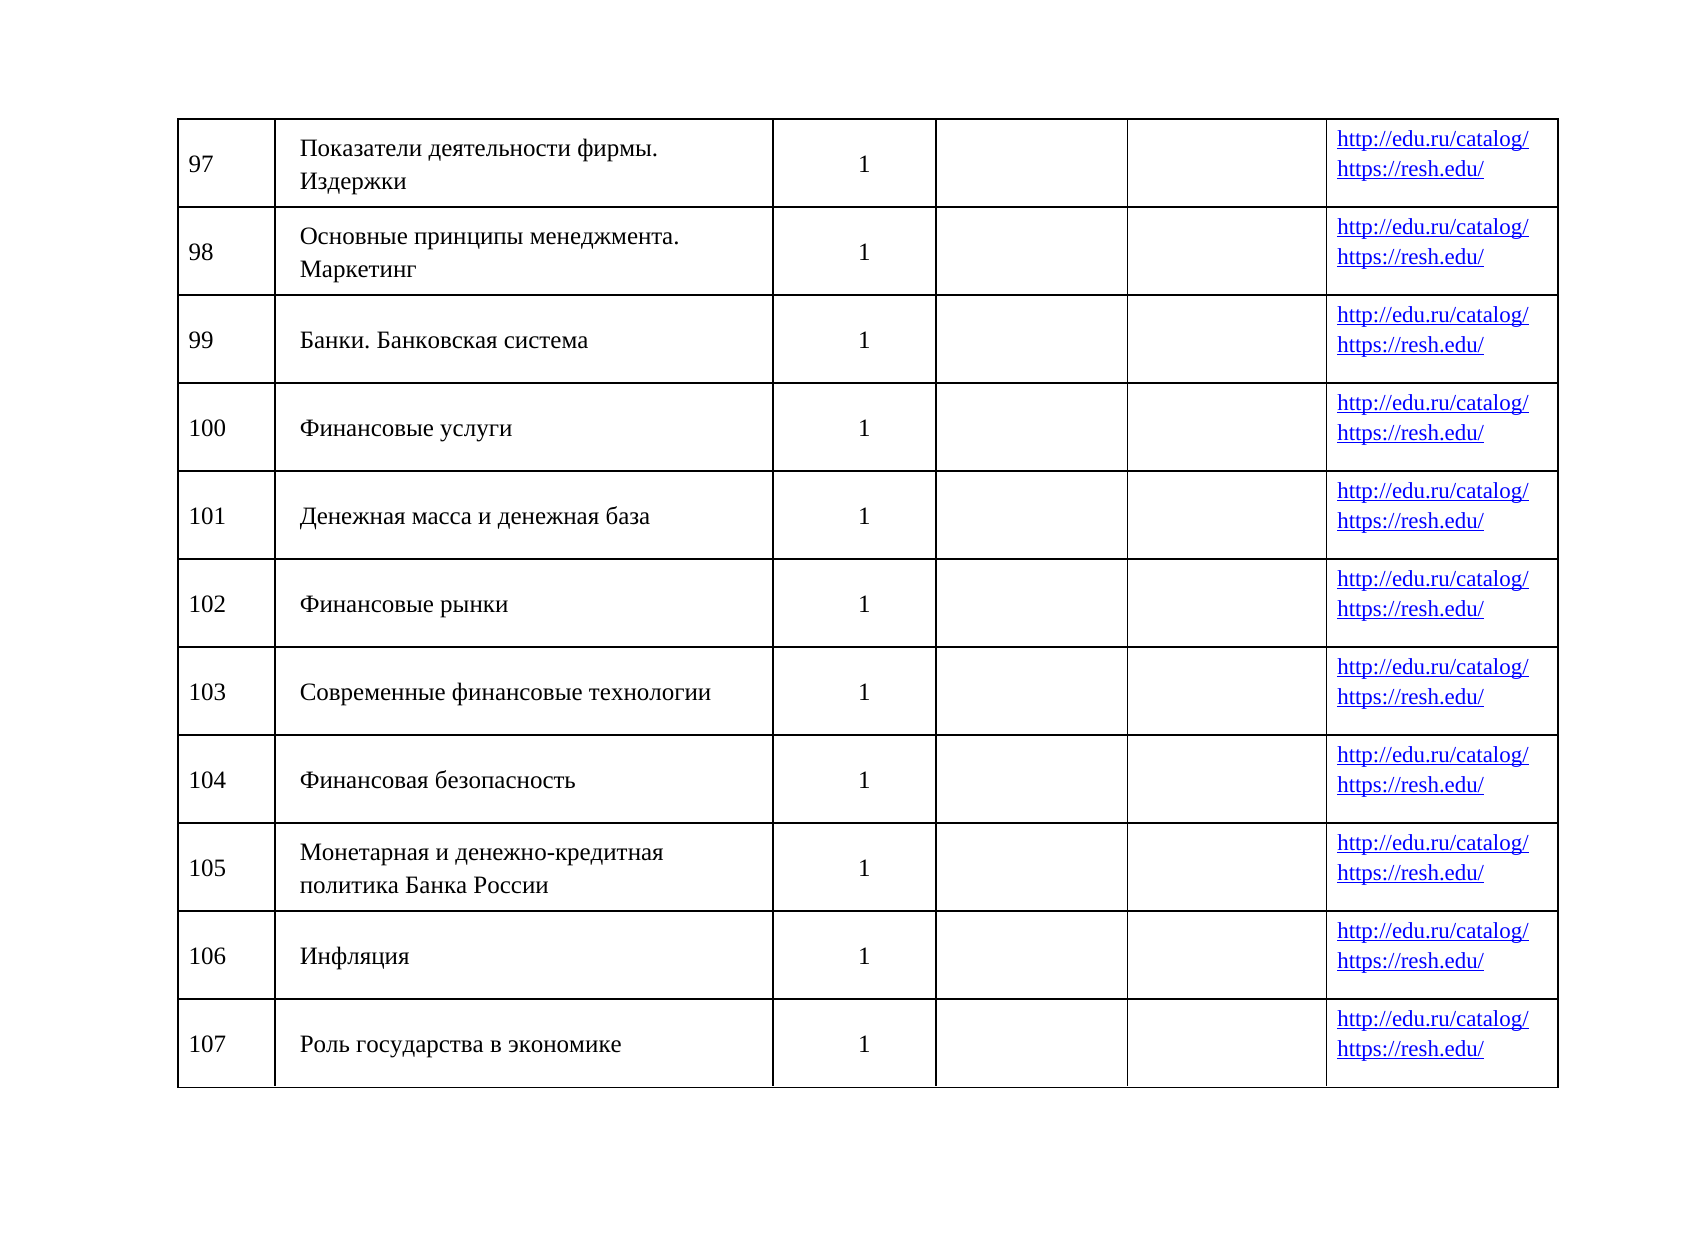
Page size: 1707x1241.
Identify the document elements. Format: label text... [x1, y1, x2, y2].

table_cell 1 [774, 912, 935, 998]
table_cell Современные финансовые технологии [276, 648, 772, 734]
table_cell [1128, 648, 1326, 734]
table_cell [1327, 912, 1557, 998]
table_cell 1 [774, 736, 935, 822]
table_cell [1128, 824, 1326, 910]
table_cell 97 [179, 120, 274, 206]
table_cell Финансовая безопасность [276, 736, 772, 822]
table_cell 107 [179, 1000, 274, 1086]
table_cell 1 [774, 208, 935, 294]
table_cell 98 [179, 208, 274, 294]
table_cell [937, 384, 1127, 470]
table_cell Денежная масса и денежная база [276, 472, 772, 558]
table_cell [937, 736, 1127, 822]
table_cell 106 [179, 912, 274, 998]
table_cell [1327, 208, 1557, 294]
table_cell [937, 472, 1127, 558]
table_cell 1 [774, 560, 935, 646]
table_cell 1 [774, 296, 935, 382]
table_cell Показатели деятельности фирмы. Издержки [276, 120, 772, 206]
table_cell Инфляция [276, 912, 772, 998]
table_cell Монетарная и денежно-кредитная политика Банка России [276, 824, 772, 910]
table_cell 104 [179, 736, 274, 822]
table_cell Финансовые услуги [276, 384, 772, 470]
table_cell 1 [774, 648, 935, 734]
table_cell 1 [774, 1000, 935, 1086]
table_cell Роль государства в экономике [276, 1000, 772, 1086]
table_cell Финансовые рынки [276, 560, 772, 646]
table_cell [1128, 1000, 1326, 1086]
table_cell 100 [179, 384, 274, 470]
table_cell http://edu.ru/catalog/ https://resh.edu/ [1327, 560, 1557, 646]
table_cell 103 [179, 648, 274, 734]
table_cell http://edu.ru/catalog/ https://resh.edu/ [1327, 736, 1557, 822]
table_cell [1327, 1000, 1557, 1086]
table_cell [1327, 824, 1557, 910]
table_cell 101 [179, 472, 274, 558]
table_cell Банки. Банковская система [276, 296, 772, 382]
table_cell 105 [179, 824, 274, 910]
table_cell 1 [774, 472, 935, 558]
table_cell [1128, 472, 1326, 558]
table_cell [1128, 384, 1326, 470]
table_cell 99 [179, 296, 274, 382]
table_cell [937, 560, 1127, 646]
table_cell [1128, 296, 1326, 382]
table_cell [937, 208, 1127, 294]
table_cell http://edu.ru/catalog/ https://resh.edu/ [1327, 648, 1557, 734]
table_cell [1128, 736, 1326, 822]
table_cell http://edu.ru/catalog/ https://resh.edu/ [1327, 472, 1557, 558]
table_cell [937, 824, 1127, 910]
table_cell http://edu.ru/catalog/ https://resh.edu/ [1327, 384, 1557, 470]
table_cell 1 [774, 120, 935, 206]
table_cell http://edu.ru/catalog/ https://resh.edu/ [1327, 296, 1557, 382]
table_cell [1128, 560, 1326, 646]
table_cell [1128, 120, 1326, 206]
table_cell 1 [774, 824, 935, 910]
table_cell [937, 912, 1127, 998]
table_cell Основные принципы менеджмента. Маркетинг [276, 208, 772, 294]
table_cell [937, 648, 1127, 734]
table_cell [937, 296, 1127, 382]
table_cell [1128, 912, 1326, 998]
table_cell 1 [774, 384, 935, 470]
table_cell [937, 120, 1127, 206]
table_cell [1327, 120, 1557, 206]
table_cell [1128, 208, 1326, 294]
table_cell 102 [179, 560, 274, 646]
table_cell [937, 1000, 1127, 1086]
